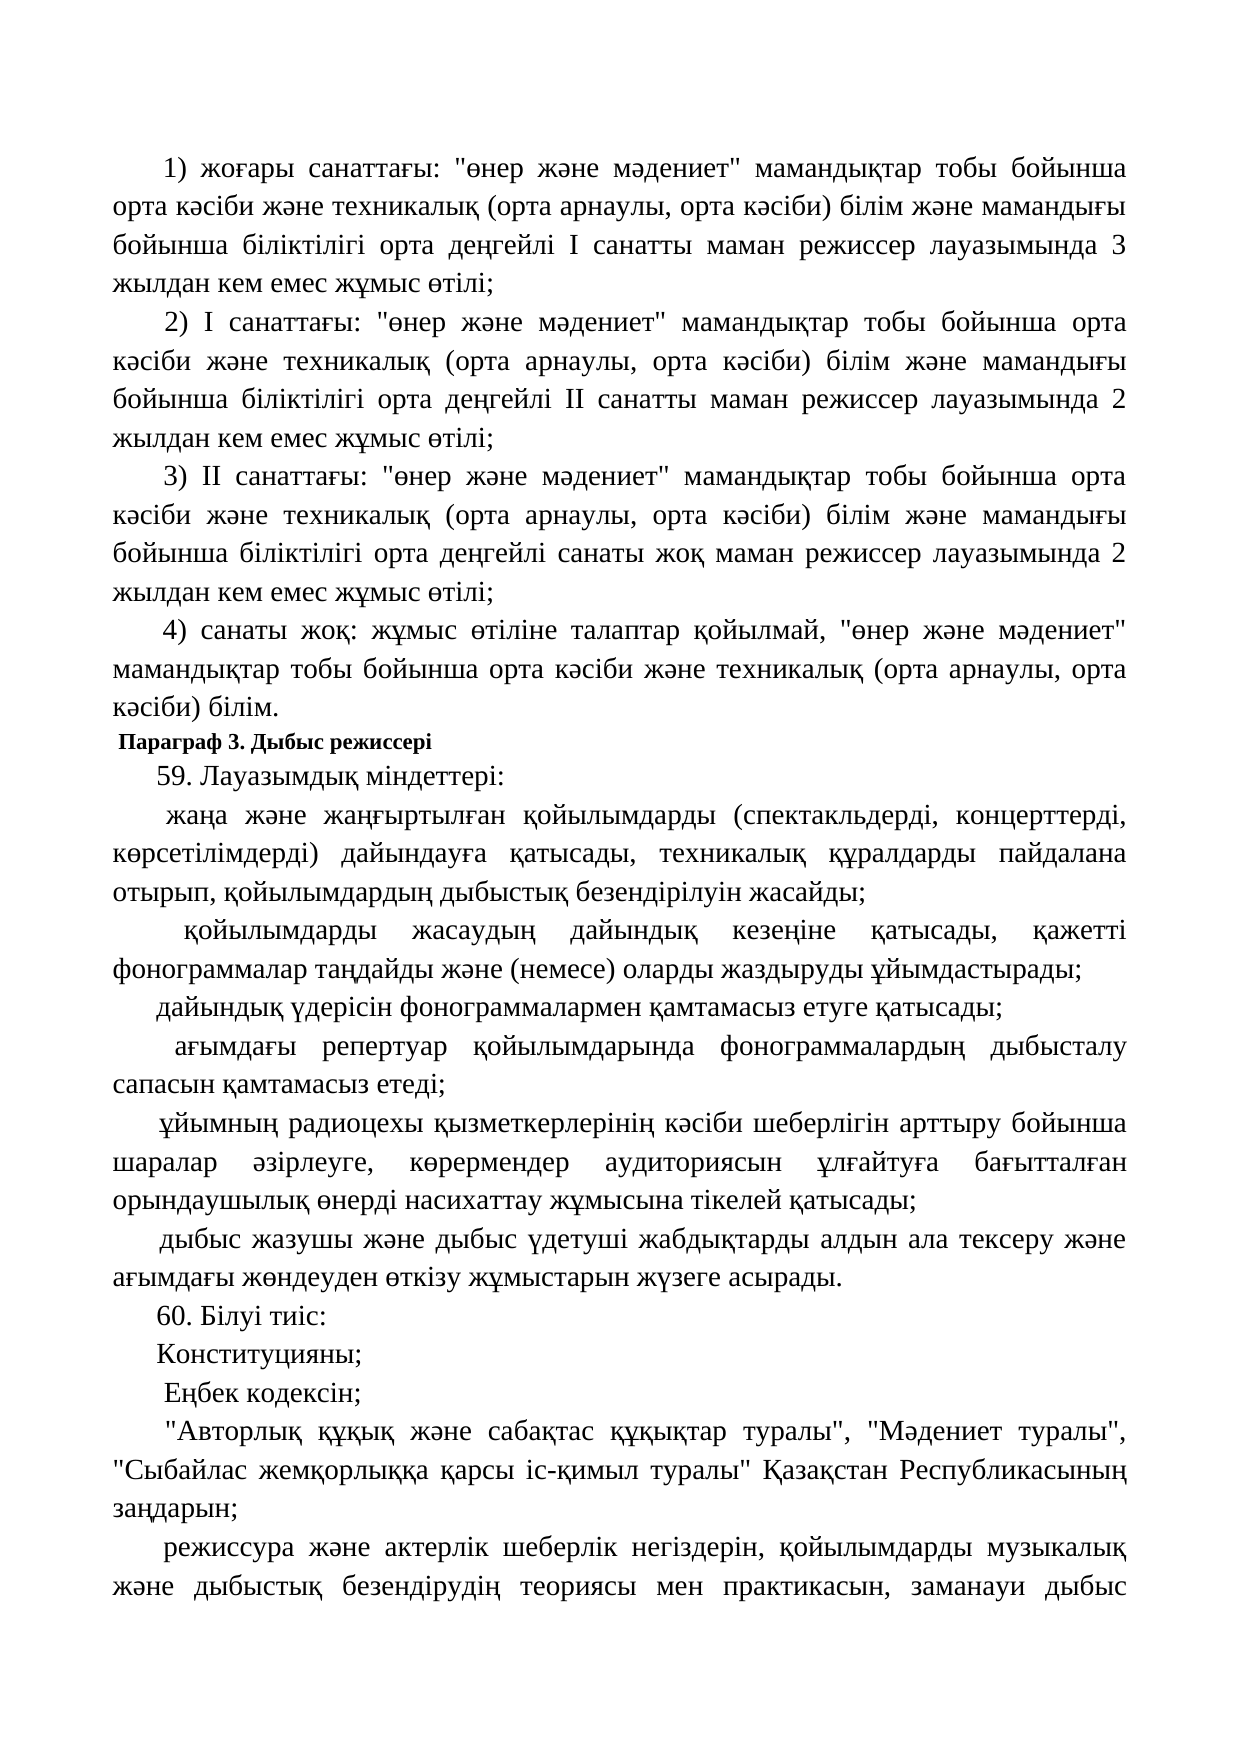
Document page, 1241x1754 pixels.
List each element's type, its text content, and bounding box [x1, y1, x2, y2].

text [112, 1529, 1128, 1601]
text Конституцияны; [112, 1336, 1128, 1370]
text "Авторлық құқық және сабақтас құқықтар туралы", "Мәдениет туралы", "Сыбайлас жемқорлыққа қарсы іс-қимыл туралы" Қазақстан Республикасының заңдарын; [112, 1413, 1128, 1524]
text 59. Лауазымдық міндеттері: [112, 758, 1128, 792]
text дайындық үдерісін фонограммалармен қамтамасыз етуге қатысады; [112, 989, 1128, 1023]
text ағымдағы репертуар қойылымдарында фонограммалардың дыбысталу сапасын қамтамасыз етеді; [112, 1028, 1128, 1100]
text 1) жоғары санаттағы: "өнер және мәдениет" мамандықтар тобы бойынша орта кәсіби және техникалық (орта арнаулы, орта кәсіби) білім және мамандығы бойынша біліктілігі орта деңгейлі І санатты маман режиссер лауазымында 3 жылдан кем емес жұмыс өтілі; [112, 150, 1128, 299]
text Параграф 3. Дыбыс режиссері [112, 728, 1128, 754]
text дыбыс жазушы және дыбыс үдетуші жабдықтарды алдын ала тексеру және ағымдағы жөндеуден өткізу жұмыстарын жүзеге асырады. [112, 1221, 1128, 1293]
text жаңа және жаңғыртылған қойылымдарды (спектакльдерді, концерттерді, көрсетілімдерді) дайындауға қатысады, техникалық құралдарды пайдалана отырып, қойылымдардың дыбыстық безендірілуін жасайды; [112, 797, 1128, 907]
text 2) І санаттағы: "өнер және мәдениет" мамандықтар тобы бойынша орта кәсіби және техникалық (орта арнаулы, орта кәсіби) білім және мамандығы бойынша біліктілігі орта деңгейлі ІІ санатты маман режиссер лауазымында 2 жылдан кем емес жұмыс өтілі; [112, 304, 1128, 453]
text Еңбек кодексін; [112, 1375, 1128, 1408]
text 4) санаты жоқ: жұмыс өтіліне талаптар қойылмай, "өнер және мәдениет" мамандықтар тобы бойынша орта кәсіби және техникалық (орта арнаулы, орта кәсіби) білім. [112, 612, 1128, 723]
text 3) ІІ санаттағы: "өнер және мәдениет" мамандықтар тобы бойынша орта кәсіби және техникалық (орта арнаулы, орта кәсіби) білім және мамандығы бойынша біліктілігі орта деңгейлі санаты жоқ маман режиссер лауазымында 2 жылдан кем емес жұмыс өтілі; [112, 458, 1128, 607]
text қойылымдарды жасаудың дайындық кезеңіне қатысады, қажетті фонограммалар таңдайды және (немесе) оларды жаздыруды ұйымдастырады; [112, 912, 1128, 984]
text ұйымның радиоцехы қызметкерлерінің кәсіби шеберлігін арттыру бойынша шаралар әзірлеуге, көрермендер аудиториясын ұлғайтуға бағытталған орындаушылық өнерді насихаттау жұмысына тікелей қатысады; [112, 1105, 1128, 1216]
text 60. Білуі тиіс: [112, 1298, 1128, 1331]
